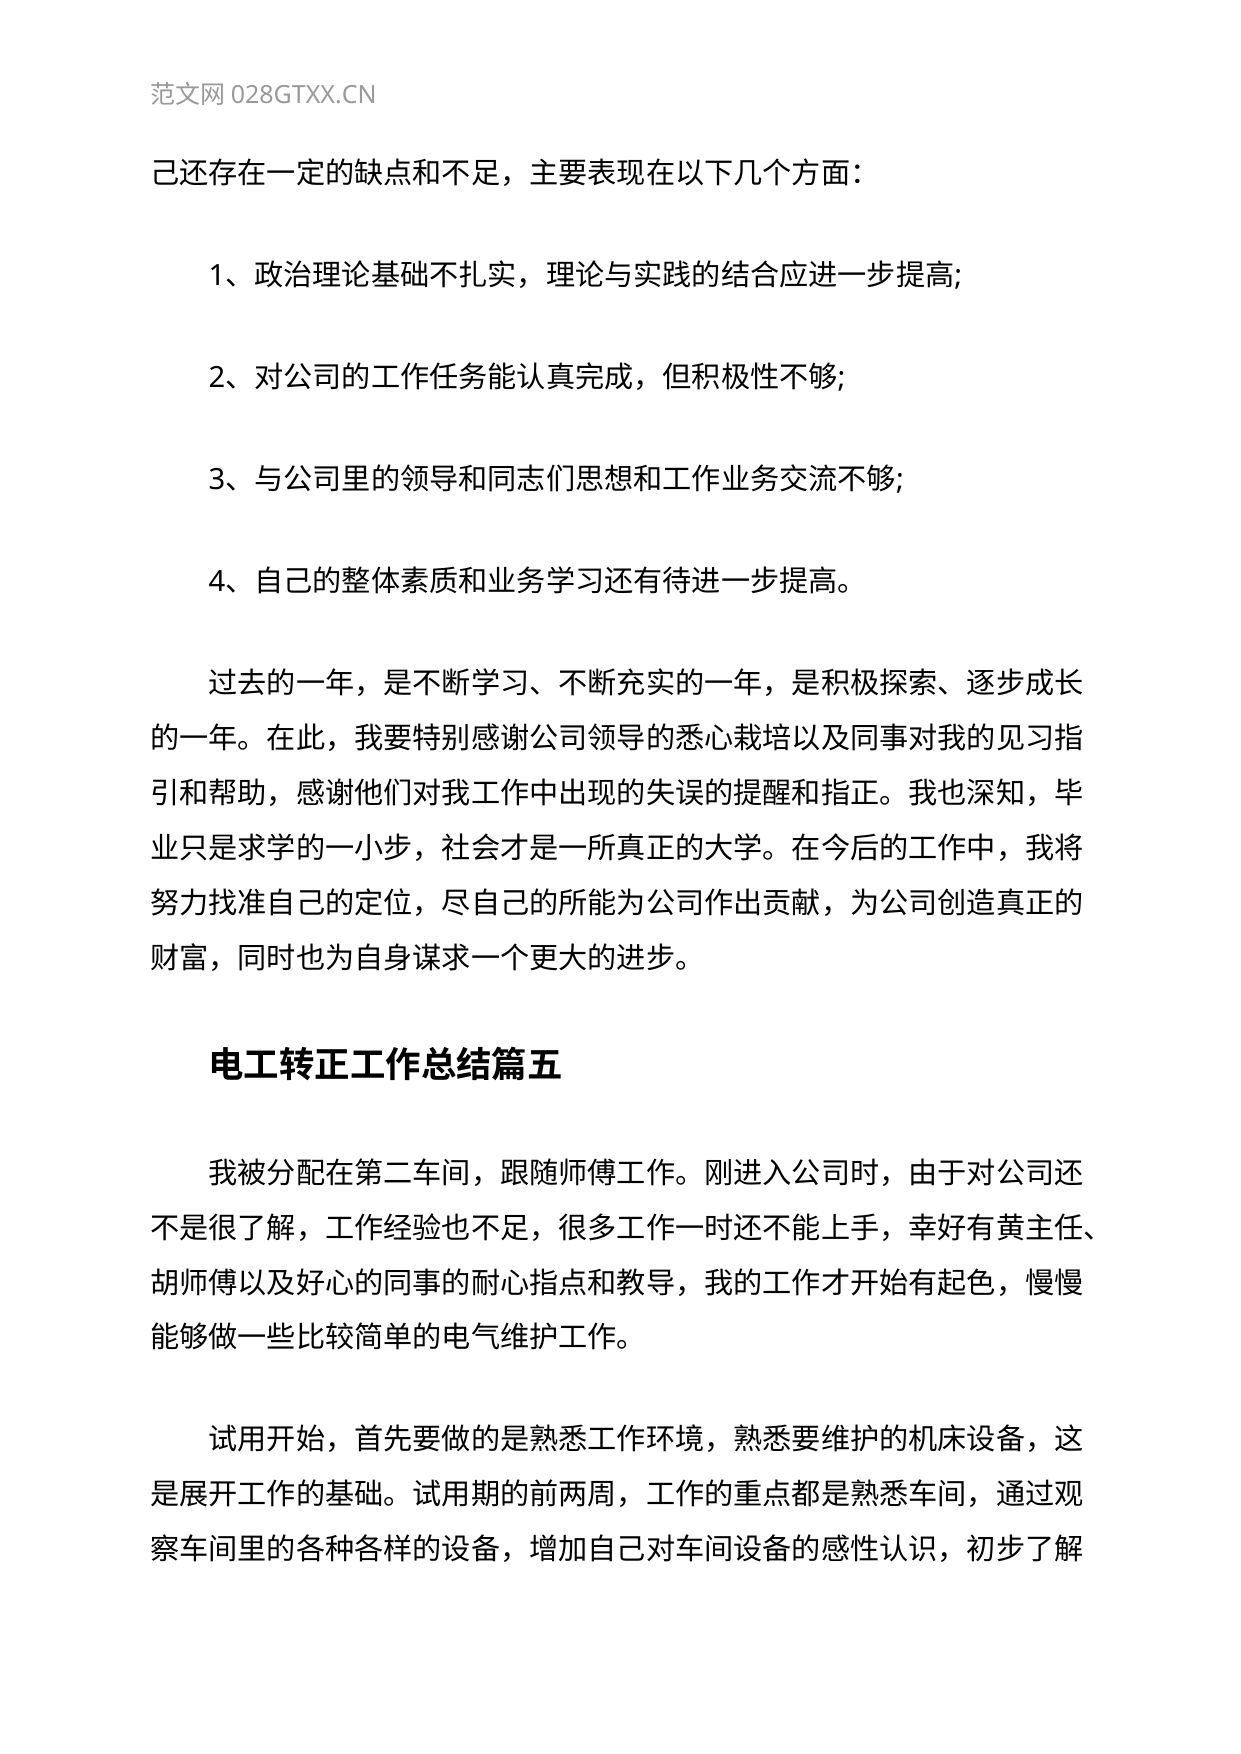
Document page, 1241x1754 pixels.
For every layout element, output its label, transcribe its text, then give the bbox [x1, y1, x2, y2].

text 过去的一年，是不断学习、不断充实的一年，是积极探索、逐步成长的一年。在此，我要特别感谢公司领导的悉心栽培以及同事对我的见习指引和帮助，感谢他们对我工作中出现的失误的提醒和指正。我也深知，毕业只是求学的一小步，社会才是一所真正的大学。在今后的工作中，我将努力找准自己的定位，尽自己的所能为公司作出贡献，为公司创造真正的财富，同时也为自身谋求一个更大的进步。 [150, 660, 1090, 976]
text 4、自己的整体素质和业务学习还有待进一步提高。 [150, 558, 1090, 600]
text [150, 150, 1090, 192]
text 我被分配在第二车间，跟随师傅工作。刚进入公司时，由于对公司还不是很了解，工作经验也不足，很多工作一时还不能上手，幸好有黄主任、胡师傅以及好心的同事的耐心指点和教导，我的工作才开始有起色，慢慢能够做一些比较简单的电气维护工作。 [150, 1149, 1090, 1356]
text 1、政治理论基础不扎实，理论与实践的结合应进一步提高; [150, 252, 1090, 294]
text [150, 1416, 1090, 1568]
text 3、与公司里的领导和同志们思想和工作业务交流不够; [150, 456, 1090, 498]
text 2、对公司的工作任务能认真完成，但积极性不够; [150, 354, 1090, 396]
text 电工转正工作总结篇五 [150, 1036, 1090, 1087]
